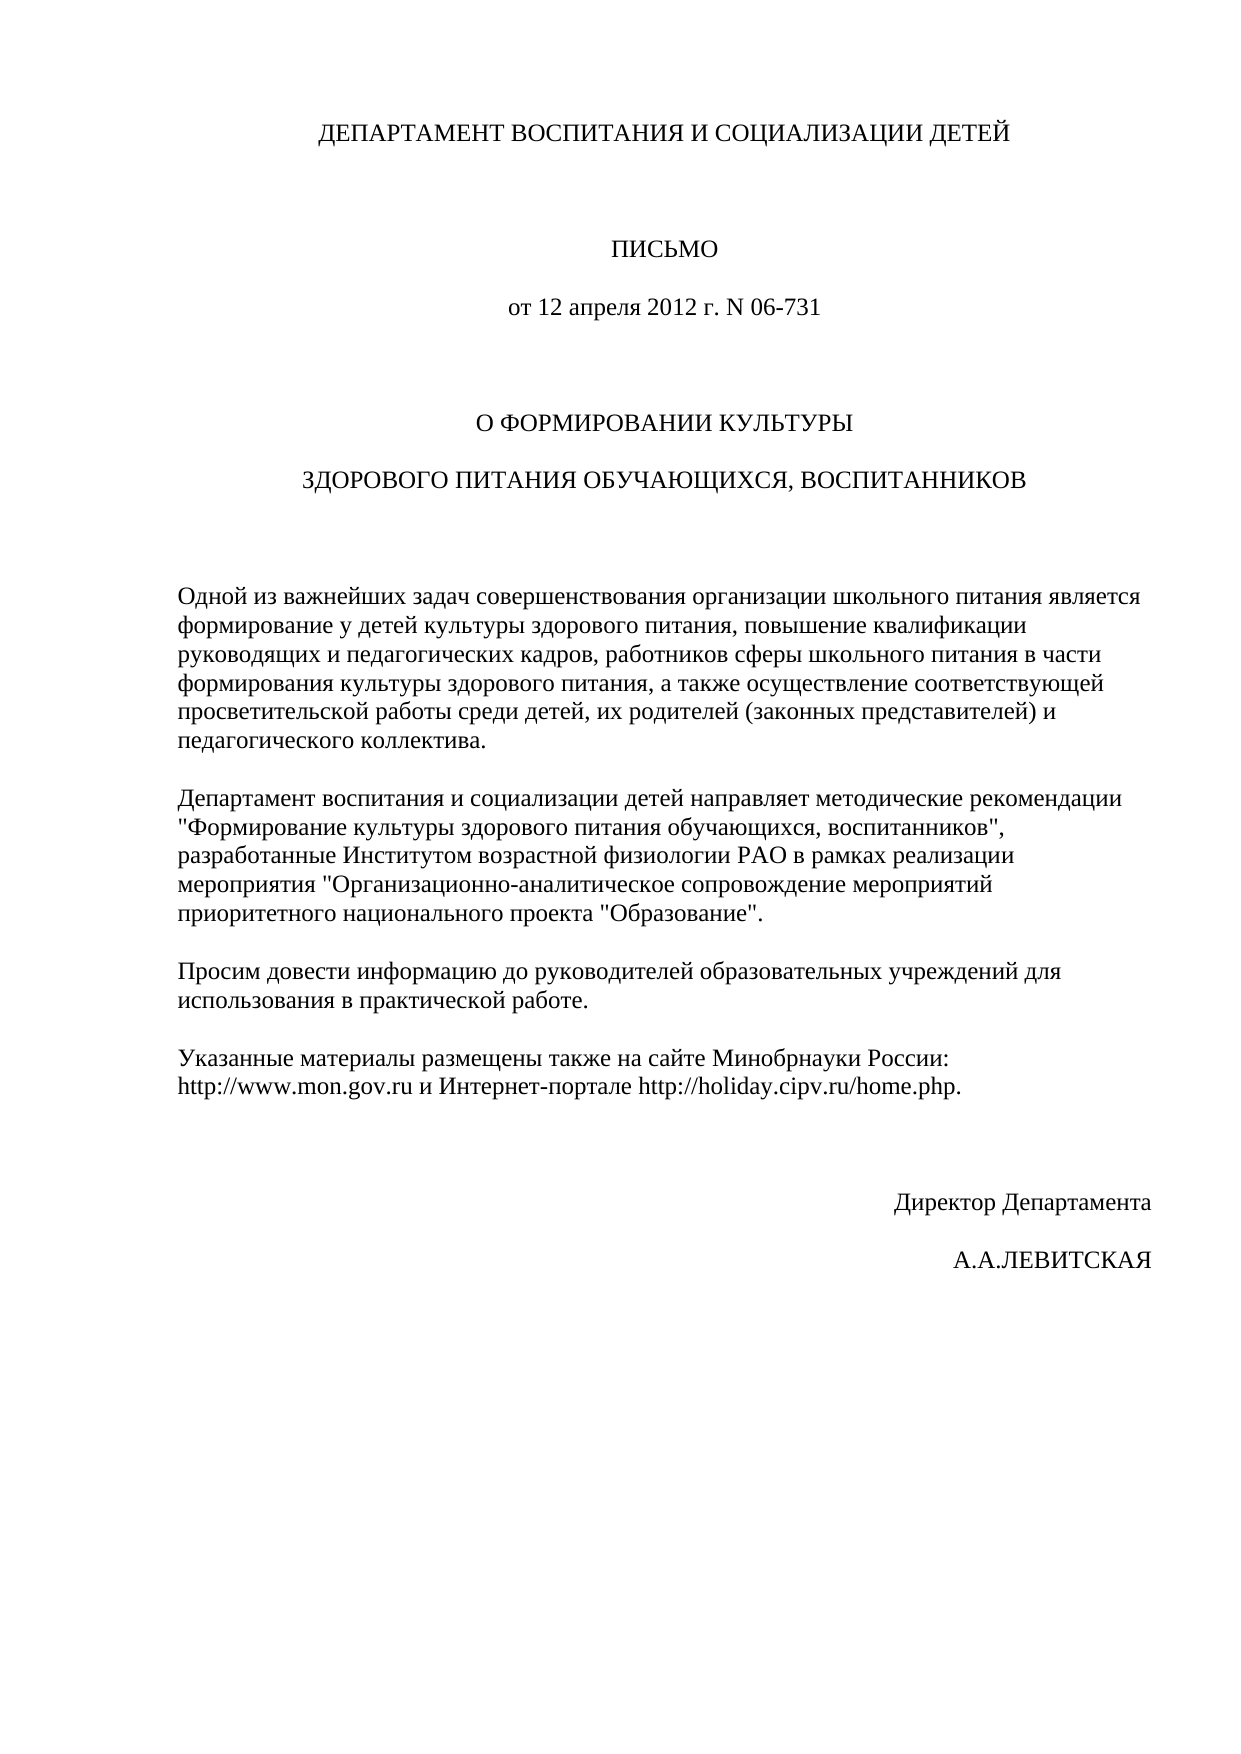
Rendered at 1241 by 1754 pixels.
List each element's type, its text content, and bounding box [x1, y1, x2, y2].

text от 12 апреля 2012 г. N 06-731 [177, 292, 1152, 321]
text ПИСЬМО [177, 234, 1152, 263]
text Директор Департамента [177, 1187, 1152, 1216]
text ЗДОРОВОГО ПИТАНИЯ ОБУЧАЮЩИХСЯ, ВОСПИТАННИКОВ [177, 466, 1152, 494]
text А.А.ЛЕВИТСКАЯ [177, 1245, 1152, 1274]
text Указанные материалы размещены также на сайте Минобрнауки России: http://www.mon.gov.ru и Интернет-портале http://holiday.cipv.ru/home.php. [177, 1043, 1152, 1100]
text Просим довести информацию до руководителей образовательных учреждений для использования в практической работе. [177, 956, 1152, 1013]
text Департамент воспитания и социализации детей направляет методические рекомендации "Формирование культуры здорового питания обучающихся, воспитанников", разработанные Институтом возрастной физиологии РАО в рамках реализации мероприятия "Организационно-аналитическое сопровождение мероприятий приоритетного национального проекта "Образование". [177, 783, 1152, 927]
text Одной из важнейших задач совершенствования организации школьного питания является формирование у детей культуры здорового питания, повышение квалификации руководящих и педагогических кадров, работников сферы школьного питания в части формирования культуры здорового питания, а также осуществление соответствующей просветительской работы среди детей, их родителей (законных представителей) и педагогического коллектива. [177, 581, 1152, 754]
text О ФОРМИРОВАНИИ КУЛЬТУРЫ [177, 408, 1152, 436]
text ДЕПАРТАМЕНТ ВОСПИТАНИЯ И СОЦИАЛИЗАЦИИ ДЕТЕЙ [177, 118, 1152, 147]
